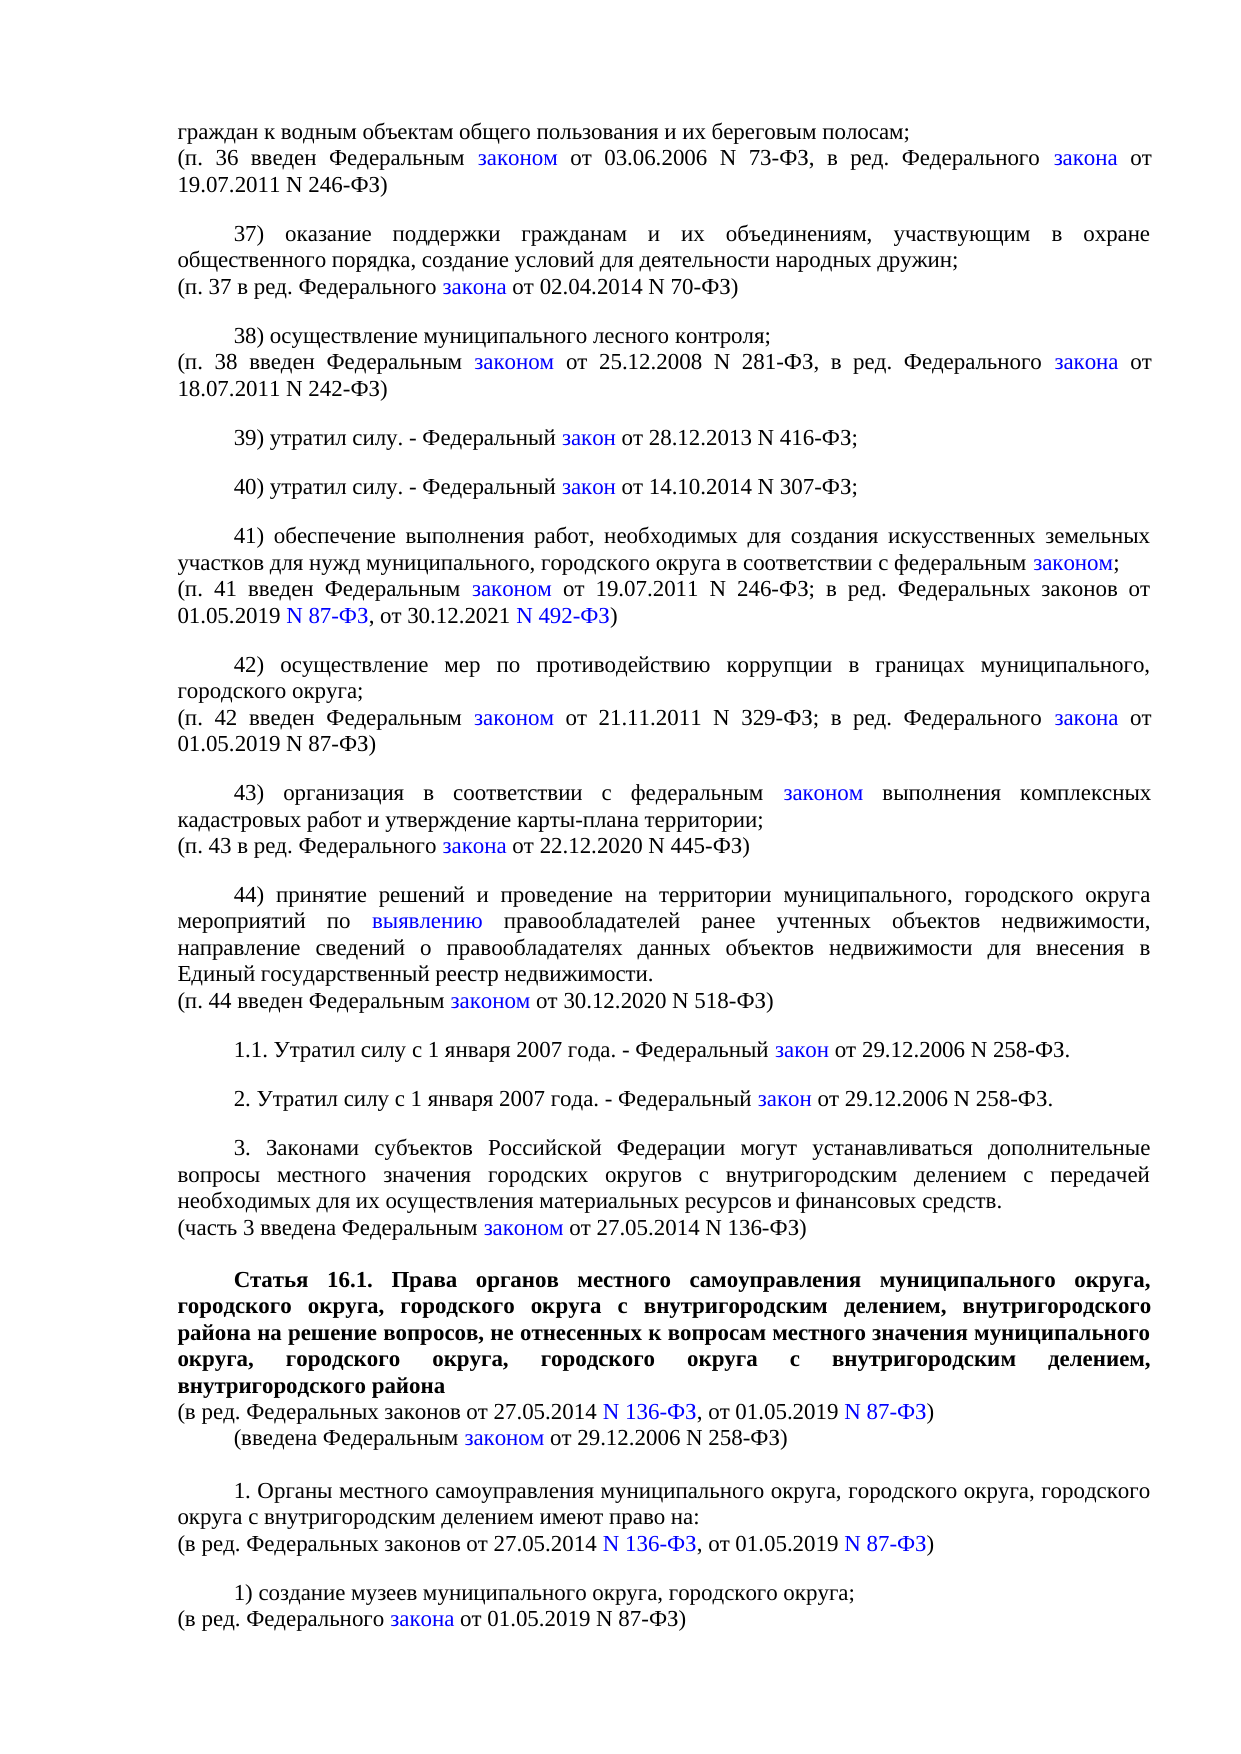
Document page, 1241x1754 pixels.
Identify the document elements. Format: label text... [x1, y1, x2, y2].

text (введена Федеральным законом от 29.12.2006 N 258-ФЗ) [177, 1424, 1152, 1451]
text (п. 37 в ред. Федерального закона от 02.04.2014 N 70-ФЗ) [177, 273, 1152, 299]
text 3. Законами субъектов Российской Федерации могут устанавливаться дополнительные вопросы местного значения городских округов с внутригородским делением с передачей необходимых для их осуществления материальных ресурсов и финансовых средств. [177, 1134, 1152, 1213]
text 41) обеспечение выполнения работ, необходимых для создания искусственных земельных участков для нужд муниципального, городского округа в соответствии с федеральным законом; [177, 523, 1152, 575]
text 38) осуществление муниципального лесного контроля; [177, 322, 1152, 348]
text (п. 42 введен Федеральным законом от 21.11.2011 N 329-ФЗ; в ред. Федерального закона от 01.05.2019 N 87-ФЗ) [177, 704, 1152, 756]
text (в ред. Федерального закона от 01.05.2019 N 87-ФЗ) [177, 1605, 1152, 1632]
text (в ред. Федеральных законов от 27.05.2014 N 136-ФЗ, от 01.05.2019 N 87-ФЗ) [177, 1530, 1152, 1556]
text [177, 118, 1152, 144]
text (п. 44 введен Федеральным законом от 30.12.2020 N 518-ФЗ) [177, 987, 1152, 1013]
text 39) утратил силу. - Федеральный закон от 28.12.2013 N 416-ФЗ; [177, 424, 1152, 450]
text (часть 3 введена Федеральным законом от 27.05.2014 N 136-ФЗ) [177, 1213, 1152, 1240]
title Статья 16.1. Права органов местного самоуправления муниципального округа, городского округа, городского округа с внутригородским делением, внутригородского района на решение вопросов, не отнесенных к вопросам местного значения муниципального округа, городского округа, городского округа с внутригородским делением, внутригородского района [177, 1266, 1152, 1398]
text 2. Утратил силу с 1 января 2007 года. - Федеральный закон от 29.12.2006 N 258-ФЗ. [177, 1085, 1152, 1112]
text (п. 36 введен Федеральным законом от 03.06.2006 N 73-ФЗ, в ред. Федерального закона от 19.07.2011 N 246-ФЗ) [177, 144, 1152, 197]
text (п. 41 введен Федеральным законом от 19.07.2011 N 246-ФЗ; в ред. Федеральных законов от 01.05.2019 N 87-ФЗ, от 30.12.2021 N 492-ФЗ) [177, 575, 1152, 628]
text (в ред. Федеральных законов от 27.05.2014 N 136-ФЗ, от 01.05.2019 N 87-ФЗ) [177, 1398, 1152, 1424]
text 40) утратил силу. - Федеральный закон от 14.10.2014 N 307-ФЗ; [177, 473, 1152, 500]
text 42) осуществление мер по противодействию коррупции в границах муниципального, городского округа; [177, 651, 1152, 704]
text 1. Органы местного самоуправления муниципального округа, городского округа, городского округа с внутригородским делением имеют право на: [177, 1477, 1152, 1530]
text 37) оказание поддержки гражданам и их объединениям, участвующим в охране общественного порядка, создание условий для деятельности народных дружин; [177, 220, 1152, 273]
text 1.1. Утратил силу с 1 января 2007 года. - Федеральный закон от 29.12.2006 N 258-ФЗ. [177, 1036, 1152, 1062]
text 1) создание музеев муниципального округа, городского округа; [177, 1579, 1152, 1605]
text (п. 43 в ред. Федерального закона от 22.12.2020 N 445-ФЗ) [177, 832, 1152, 858]
text 44) принятие решений и проведение на территории муниципального, городского округа мероприятий по выявлению правообладателей ранее учтенных объектов недвижимости, направление сведений о правообладателях данных объектов недвижимости для внесения в Единый государственный реестр недвижимости. [177, 881, 1152, 987]
text 43) организация в соответствии с федеральным законом выполнения комплексных кадастровых работ и утверждение карты-плана территории; [177, 779, 1152, 832]
text (п. 38 введен Федеральным законом от 25.12.2008 N 281-ФЗ, в ред. Федерального закона от 18.07.2011 N 242-ФЗ) [177, 348, 1152, 401]
